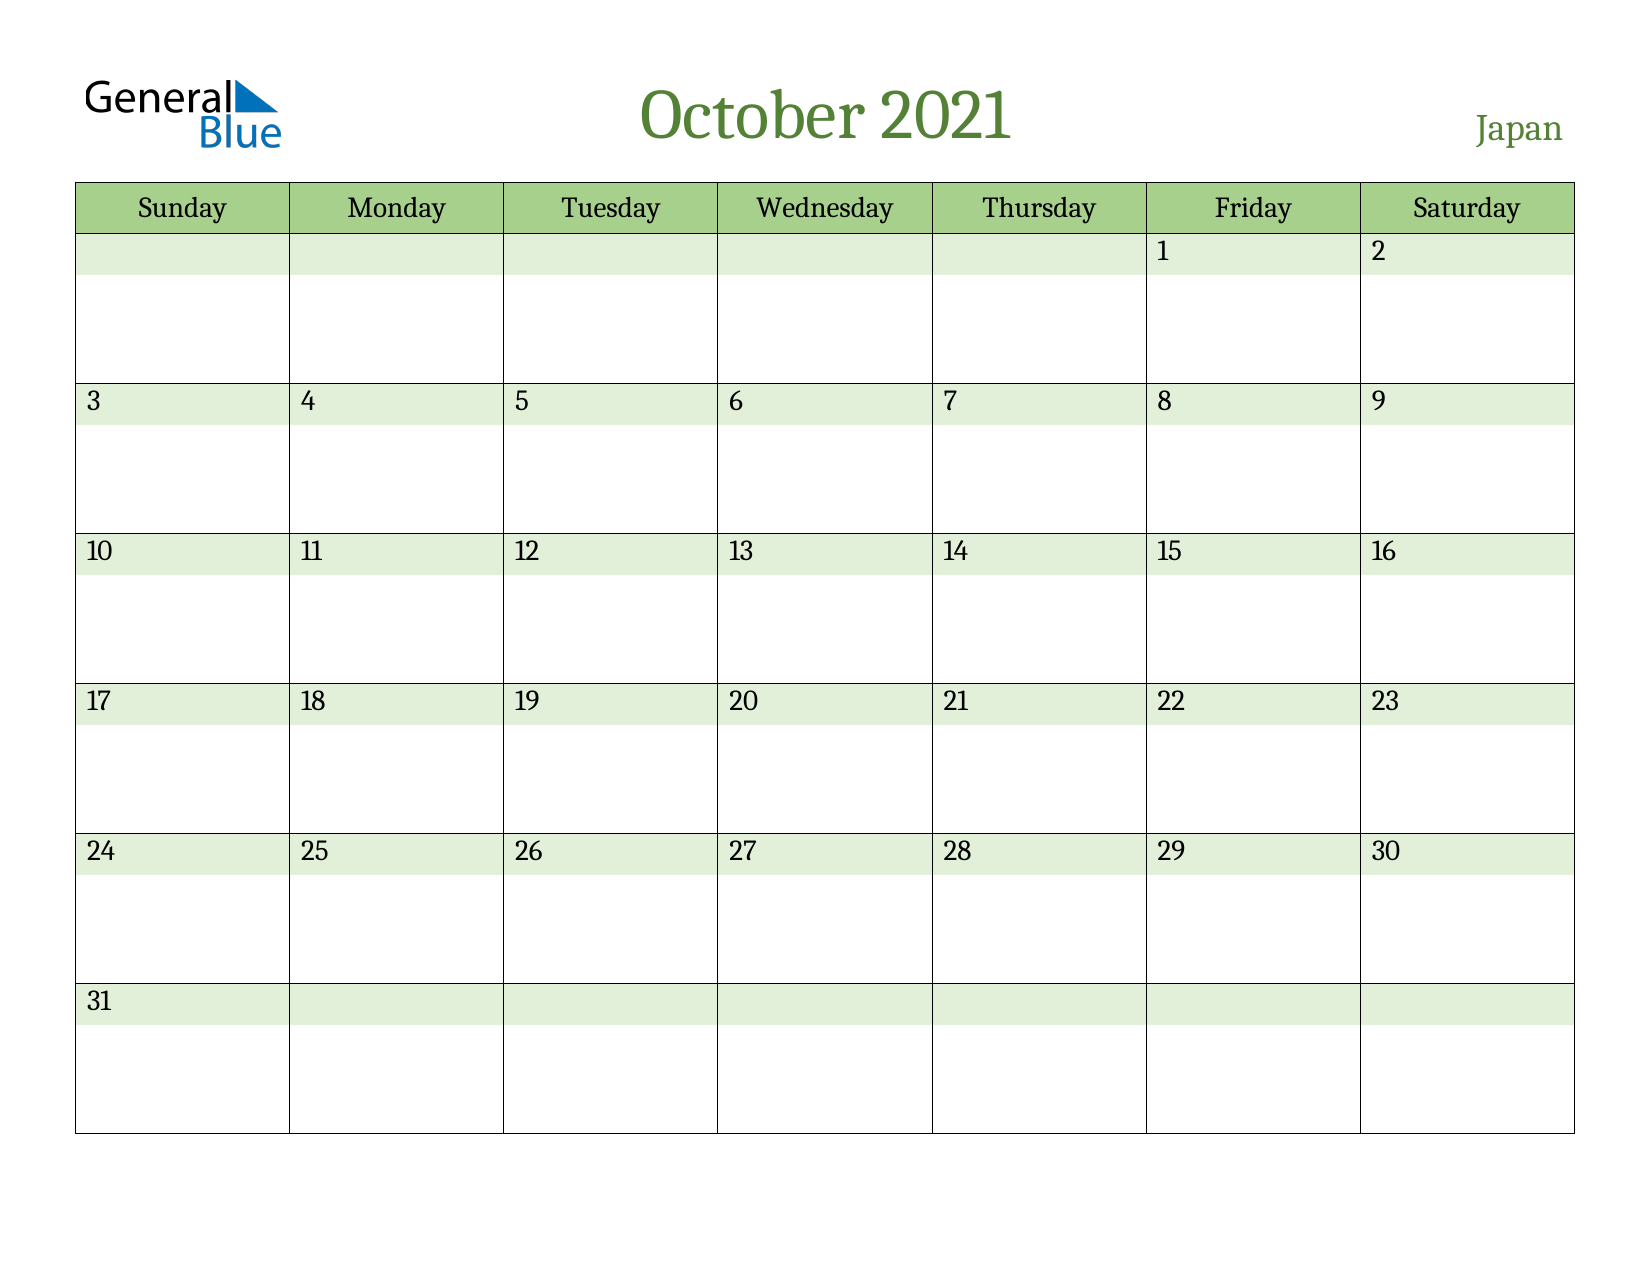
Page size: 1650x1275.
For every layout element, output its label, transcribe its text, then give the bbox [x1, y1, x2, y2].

picture [86, 80, 281, 148]
table_cell 14 [933, 534, 1146, 575]
table_cell Tuesday [504, 183, 717, 233]
table_cell Sunday [76, 183, 289, 233]
table_cell [504, 984, 717, 1025]
table_cell Friday [1147, 183, 1360, 233]
table_cell 15 [1147, 534, 1360, 575]
table_cell [290, 575, 503, 683]
table_cell 28 [933, 834, 1146, 875]
table_cell [933, 575, 1146, 683]
table_cell [1361, 984, 1574, 1025]
table_cell [718, 1025, 932, 1133]
table_cell [718, 984, 932, 1025]
table_cell [290, 725, 503, 833]
table_cell [718, 275, 932, 383]
table_cell 5 [504, 384, 717, 425]
table_cell 16 [1361, 534, 1574, 575]
table_cell [718, 575, 932, 683]
table_cell 24 [76, 834, 289, 875]
table_cell 22 [1147, 684, 1360, 725]
table_cell 26 [504, 834, 717, 875]
table_cell 1 [1147, 234, 1360, 275]
table_cell [933, 1025, 1146, 1133]
table_cell [1147, 275, 1360, 383]
table_cell 17 [76, 684, 289, 725]
table_cell [1361, 575, 1574, 683]
table_cell 27 [718, 834, 932, 875]
table_cell [290, 275, 503, 383]
table_cell [290, 984, 503, 1025]
table_cell [1361, 1025, 1574, 1133]
table_cell 4 [290, 384, 503, 425]
table_cell [504, 575, 717, 683]
table_cell [76, 1025, 289, 1133]
table_cell Thursday [933, 183, 1146, 233]
table_cell [76, 425, 289, 533]
table_cell [504, 875, 717, 983]
table_cell [1361, 275, 1574, 383]
table_cell Wednesday [718, 183, 932, 233]
table_cell 23 [1361, 684, 1574, 725]
table_cell [290, 425, 503, 533]
table_cell [933, 875, 1146, 983]
table_cell [933, 425, 1146, 533]
table_cell [718, 234, 932, 275]
table_cell [76, 234, 289, 275]
table_cell 11 [290, 534, 503, 575]
table_cell [933, 725, 1146, 833]
table_cell 18 [290, 684, 503, 725]
table_cell 19 [504, 684, 717, 725]
table_cell [76, 725, 289, 833]
table_header October 2021 [504, 75, 1146, 182]
table_cell [1361, 425, 1574, 533]
table_cell 20 [718, 684, 932, 725]
table_header [76, 75, 503, 182]
table_cell 10 [76, 534, 289, 575]
table_cell [1361, 725, 1574, 833]
table_cell [718, 875, 932, 983]
table_cell Monday [290, 183, 503, 233]
table_cell 6 [718, 384, 932, 425]
table_cell 2 [1361, 234, 1574, 275]
table_cell 31 [76, 984, 289, 1025]
table_cell [1147, 425, 1360, 533]
table_cell [1147, 875, 1360, 983]
table_cell [933, 275, 1146, 383]
table_cell 29 [1147, 834, 1360, 875]
table_cell [290, 234, 503, 275]
table_cell [1147, 725, 1360, 833]
table_header Japan [1146, 75, 1574, 182]
table_cell [504, 234, 717, 275]
table_cell [504, 1025, 717, 1133]
table_cell [290, 875, 503, 983]
table_cell 30 [1361, 834, 1574, 875]
table_cell 9 [1361, 384, 1574, 425]
table_cell 21 [933, 684, 1146, 725]
table_cell 12 [504, 534, 717, 575]
table_cell [76, 875, 289, 983]
table_cell 13 [718, 534, 932, 575]
table_cell Saturday [1361, 183, 1574, 233]
table_cell [504, 275, 717, 383]
table_cell [504, 425, 717, 533]
table_cell [933, 984, 1146, 1025]
table_cell [76, 575, 289, 683]
table_cell 25 [290, 834, 503, 875]
table_cell [718, 425, 932, 533]
table_cell 8 [1147, 384, 1360, 425]
table_cell 7 [933, 384, 1146, 425]
table_cell [1147, 575, 1360, 683]
table_cell [290, 1025, 503, 1133]
table_cell [1147, 1025, 1360, 1133]
table_cell [504, 725, 717, 833]
table_cell [1147, 984, 1360, 1025]
table_cell [933, 234, 1146, 275]
table_cell [1361, 875, 1574, 983]
table_cell 3 [76, 384, 289, 425]
table_cell [718, 725, 932, 833]
table_cell [76, 275, 289, 383]
